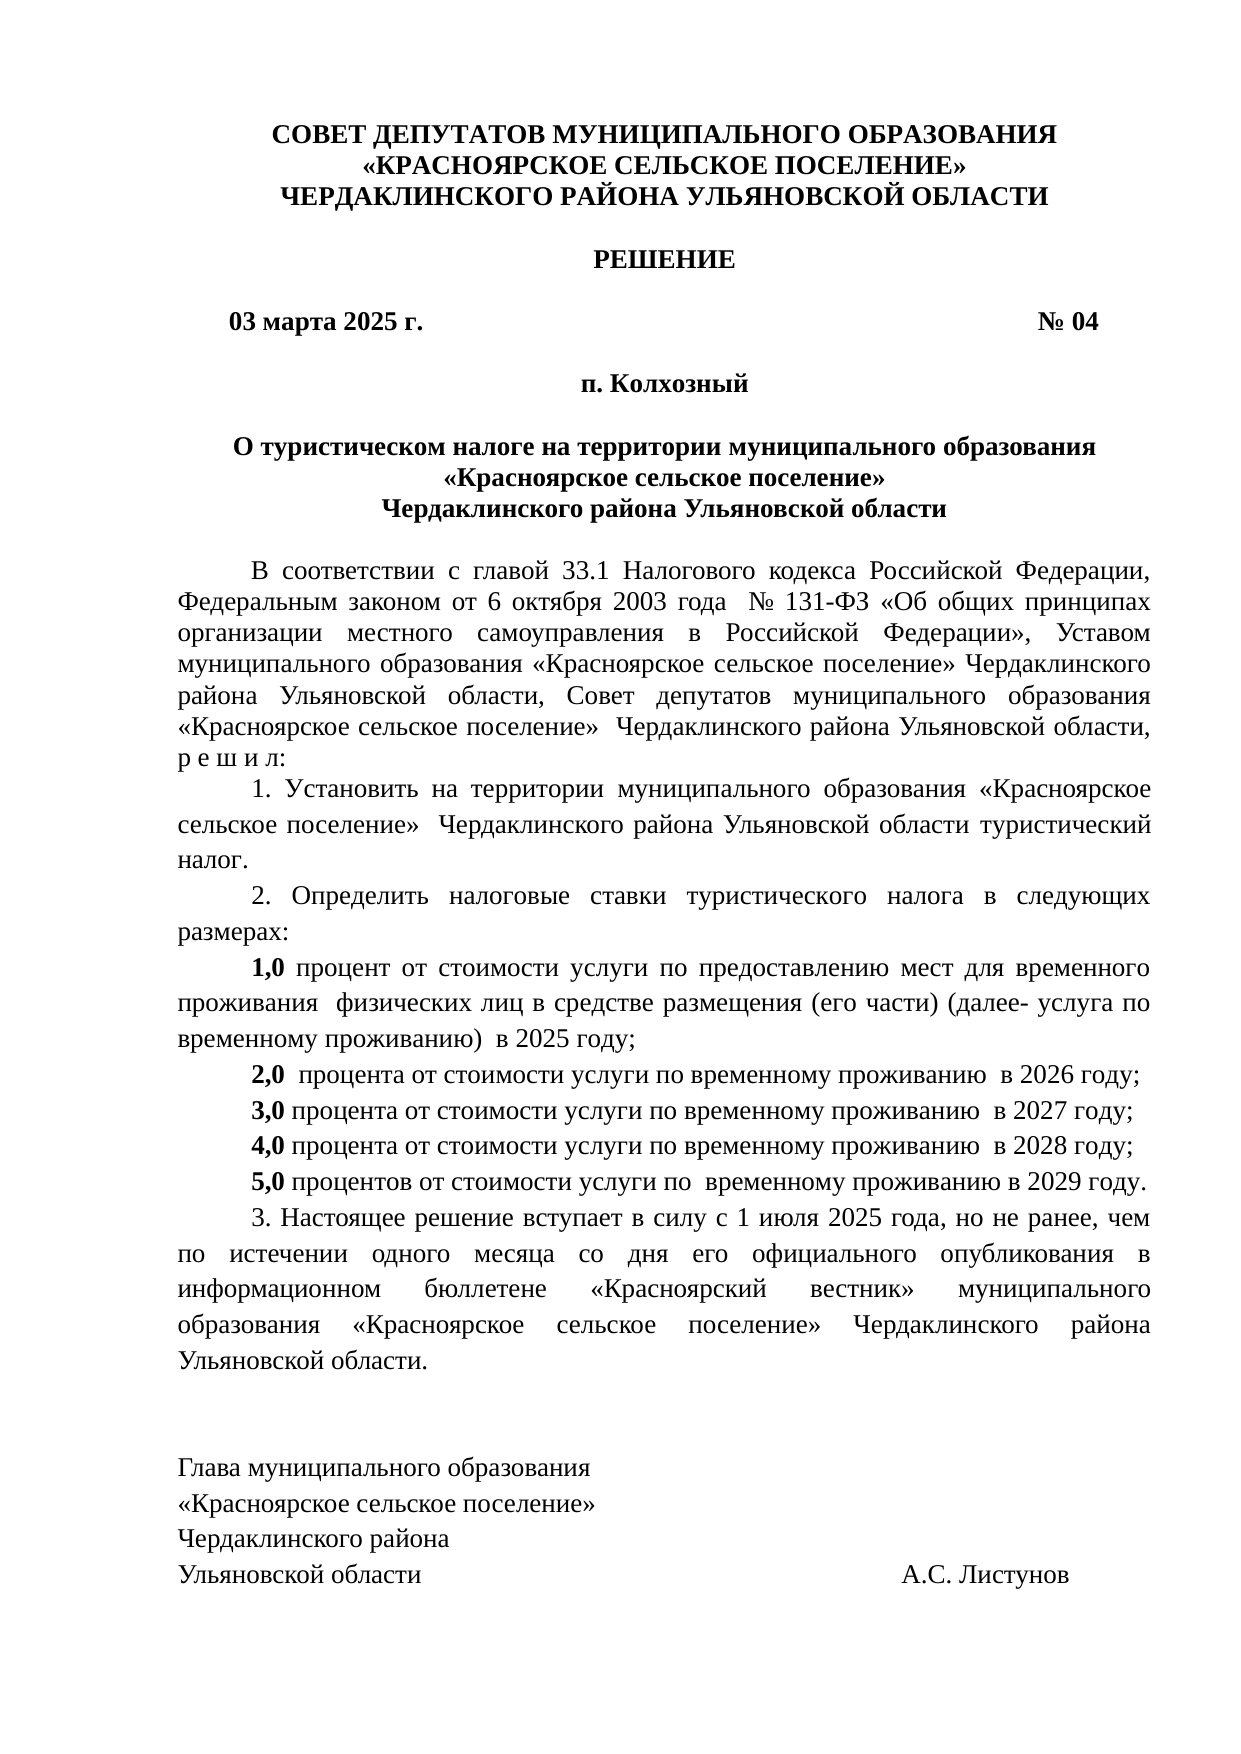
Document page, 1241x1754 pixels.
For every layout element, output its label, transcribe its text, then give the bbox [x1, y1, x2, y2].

text СОВЕТ ДЕПУТАТОВ МУНИЦИПАЛЬНОГО ОБРАЗОВАНИЯ [177, 118, 1152, 149]
text п. Колхозный [177, 367, 1152, 398]
text 3. Настоящее решение вступает в силу с 1 июля 2025 года, но не ранее, чем по истечении одного месяца со дня его официального опубликования в информационном бюллетене «Красноярский вестник» муниципального образования «Красноярское сельское поселение» Чердаклинского района Ульяновской области. [177, 1201, 1152, 1375]
text 2,0 процента от стоимости услуги по временному проживанию в 2026 году; [177, 1058, 1152, 1089]
text ЧЕРДАКЛИНСКОГО РАЙОНА УЛЬЯНОВСКОЙ ОБЛАСТИ [177, 180, 1152, 212]
text 03 марта 2025 г. № 04 [177, 305, 1152, 336]
text «КРАСНОЯРСКОЕ СЕЛЬСКОЕ ПОСЕЛЕНИЕ» [177, 149, 1152, 180]
text 1,0 процент от стоимости услуги по предоставлению мест для временного проживания физических лиц в средстве размещения (его части) (далее- услуга по временному проживанию) в 2025 году; [177, 951, 1152, 1053]
text 3,0 процента от стоимости услуги по временному проживанию в 2027 году; [177, 1094, 1152, 1125]
text 4,0 процента от стоимости услуги по временному проживанию в 2028 году; [177, 1129, 1152, 1161]
text Глава муниципального образования «Красноярское сельское поселение» [177, 1451, 1152, 1518]
text О туристическом налоге на территории муниципального образования «Красноярское сельское поселение» [177, 429, 1152, 492]
text В соответствии с главой 33.1 Налогового кодекса Российской Федерации, Федеральным законом от 6 октября 2003 года № 131-ФЗ «Об общих принципах организации местного самоуправления в Российской Федерации», Уставом муниципального образования «Красноярское сельское поселение» Чердаклинского района Ульяновской области, Совет депутатов муниципального образования «Красноярское сельское поселение» Чердаклинского района Ульяновской области, р е ш и л: [177, 554, 1152, 772]
text Чердаклинского района Ульяновской области [177, 492, 1152, 523]
text Чердаклинского района [177, 1522, 1152, 1554]
text Ульяновской области А.С. Листунов [177, 1558, 1152, 1589]
text РЕШЕНИЕ [177, 243, 1152, 274]
text 5,0 процентов от стоимости услуги по временному проживанию в 2029 году. [177, 1165, 1152, 1196]
text 1. Установить на территории муниципального образования «Красноярское сельское поселение» Чердаклинского района Ульяновской области туристический налог. [177, 772, 1152, 875]
text 2. Определить налоговые ставки туристического налога в следующих размерах: [177, 879, 1152, 946]
